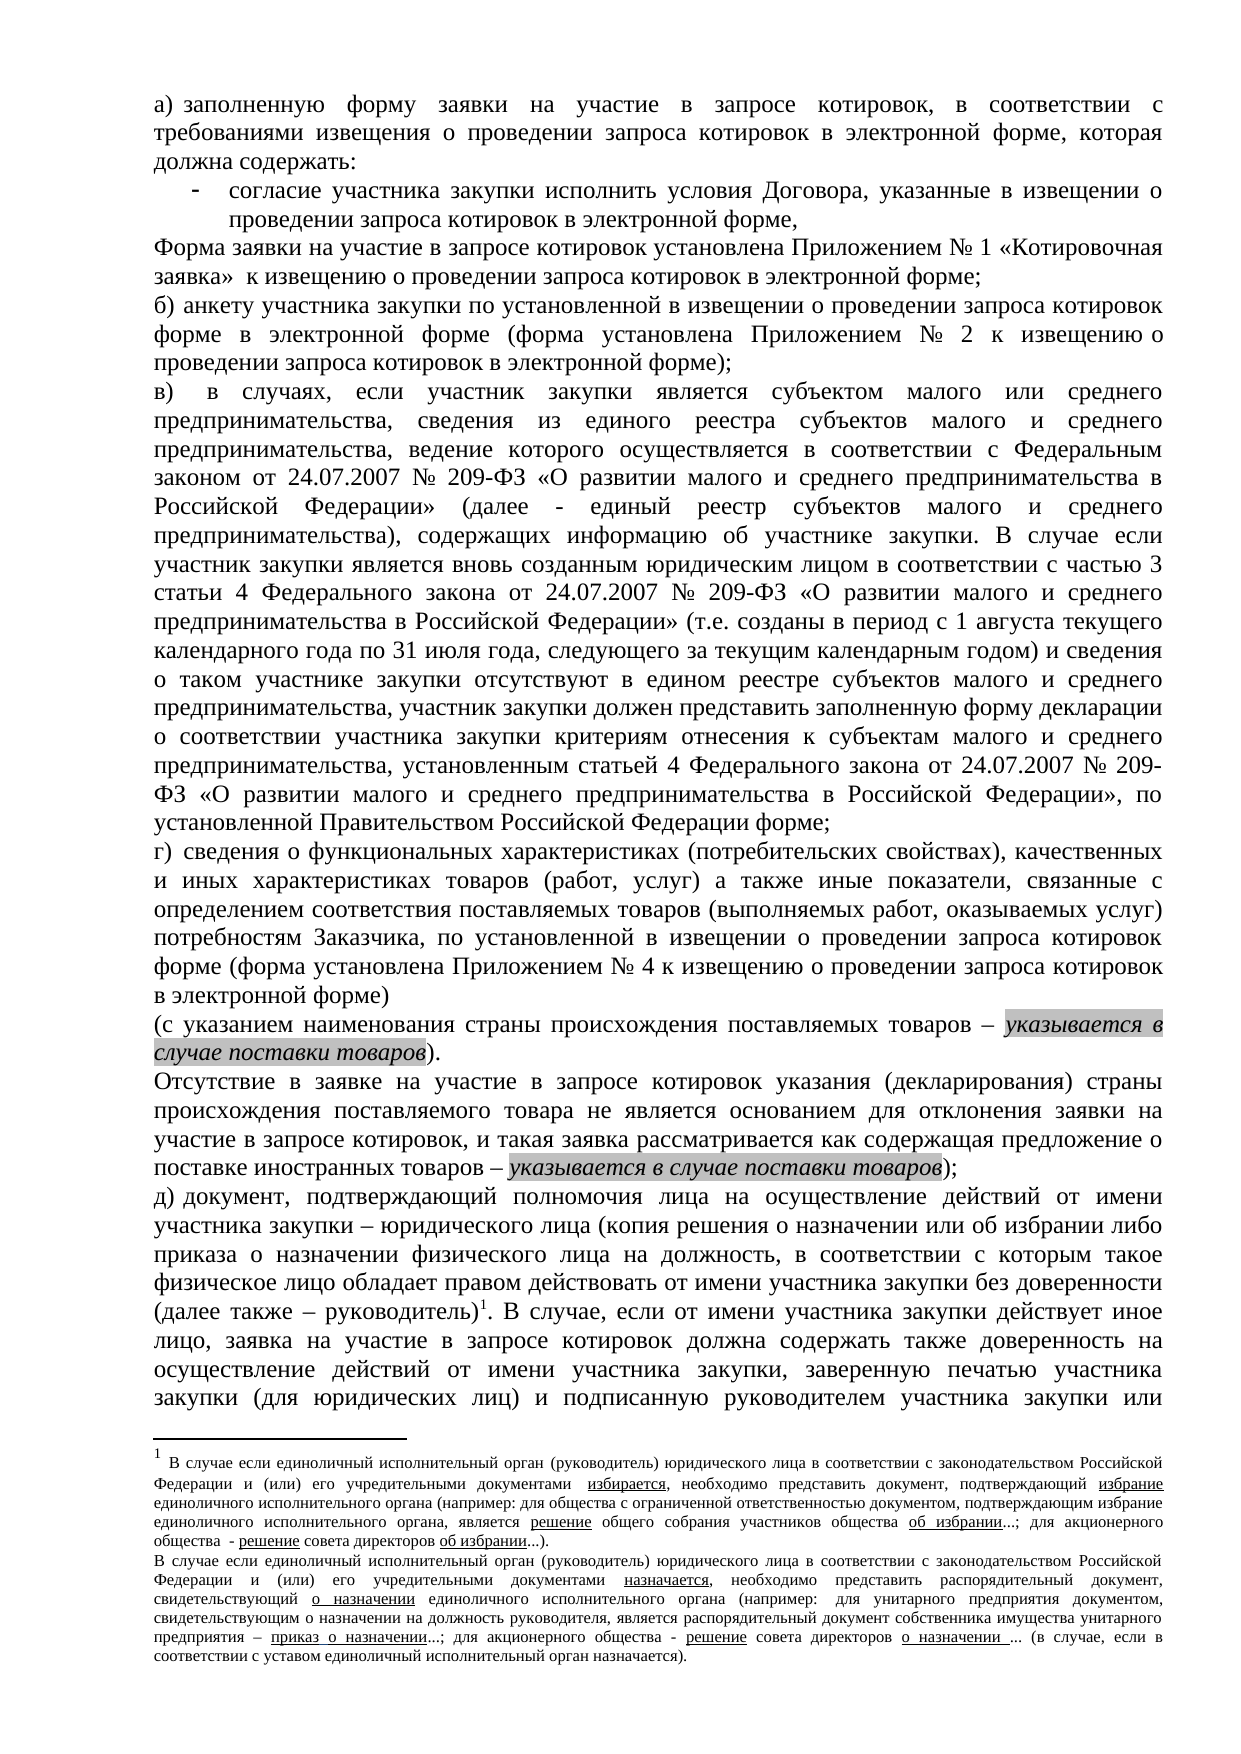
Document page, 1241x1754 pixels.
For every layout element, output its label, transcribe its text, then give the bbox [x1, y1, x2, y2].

list сведения о функциональных характеристиках (потребительских свойствах), качественных и иных характеристиках товаров (работ, услуг) а также иные показатели, связанные с определением соответствия поставляемых товаров (выполняемых работ, оказываемых услуг) потребностям Заказчика, по установленной в извещении о проведении запроса котировок форме (форма установлена Приложением № 4 к извещению о проведении запроса котировок в электронной форме) [153, 836, 1163, 1009]
list анкету участника закупки по установленной в извещении о проведении запроса котировок форме в электронной форме (форма установлена Приложением № 2 к извещению о проведении запроса котировок в электронной форме); [153, 290, 1163, 376]
text Отсутствие в заявке на участие в запросе котировок указания (декларирования) страны происхождения поставляемого товара не является основанием для отклонения заявки на участие в запросе котировок, и такая заявка рассматривается как содержащая предложение о поставке иностранных товаров – указывается в случае поставки товаров); [153, 1066, 1163, 1181]
list в случаях, если участник закупки является субъектом малого или среднего предпринимательства, сведения из единого реестра субъектов малого и среднего предпринимательства, ведение которого осуществляется в соответствии с Федеральным законом от 24.07.2007 № 209-ФЗ «О развитии малого и среднего предпринимательства в Российской Федерации» (далее - единый реестр субъектов малого и среднего предпринимательства), содержащих информацию об участнике закупки. В случае если участник закупки является вновь созданным юридическим лицом в соответствии с частью 3 статьи 4 Федерального закона от 24.07.2007 № 209-ФЗ «О развитии малого и среднего предпринимательства в Российской Федерации» (т.е. созданы в период с 1 августа текущего календарного года по 31 июля года, следующего за текущим календарным годом) и сведения о таком участнике закупки отсутствуют в едином реестре субъектов малого и среднего предпринимательства, участник закупки должен представить заполненную форму декларации о соответствии участника закупки критериям отнесения к субъектам малого и среднего предпринимательства, установленным статьей 4 Федерального закона от 24.07.2007 № 209-ФЗ «О развитии малого и среднего предпринимательства в Российской Федерации», по установленной Правительством Российской Федерации форме; [153, 376, 1163, 836]
text (с указанием наименования страны происхождения поставляемых товаров – указывается в случае поставки товаров). [153, 1009, 1163, 1066]
text Форма заявки на участие в запросе котировок установлена Приложением № 1 «Котировочная заявка» к извещению о проведении запроса котировок в электронной форме; [153, 232, 1163, 290]
list заполненную форму заявки на участие в запросе котировок, в соответствии с требованиями извещения о проведении запроса котировок в электронной форме, которая должна содержать: [153, 89, 1163, 175]
list согласие участника закупки исполнить условия Договора, указанные в извещении о проведении запроса котировок в электронной форме, [191, 175, 1163, 232]
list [153, 1181, 1163, 1411]
